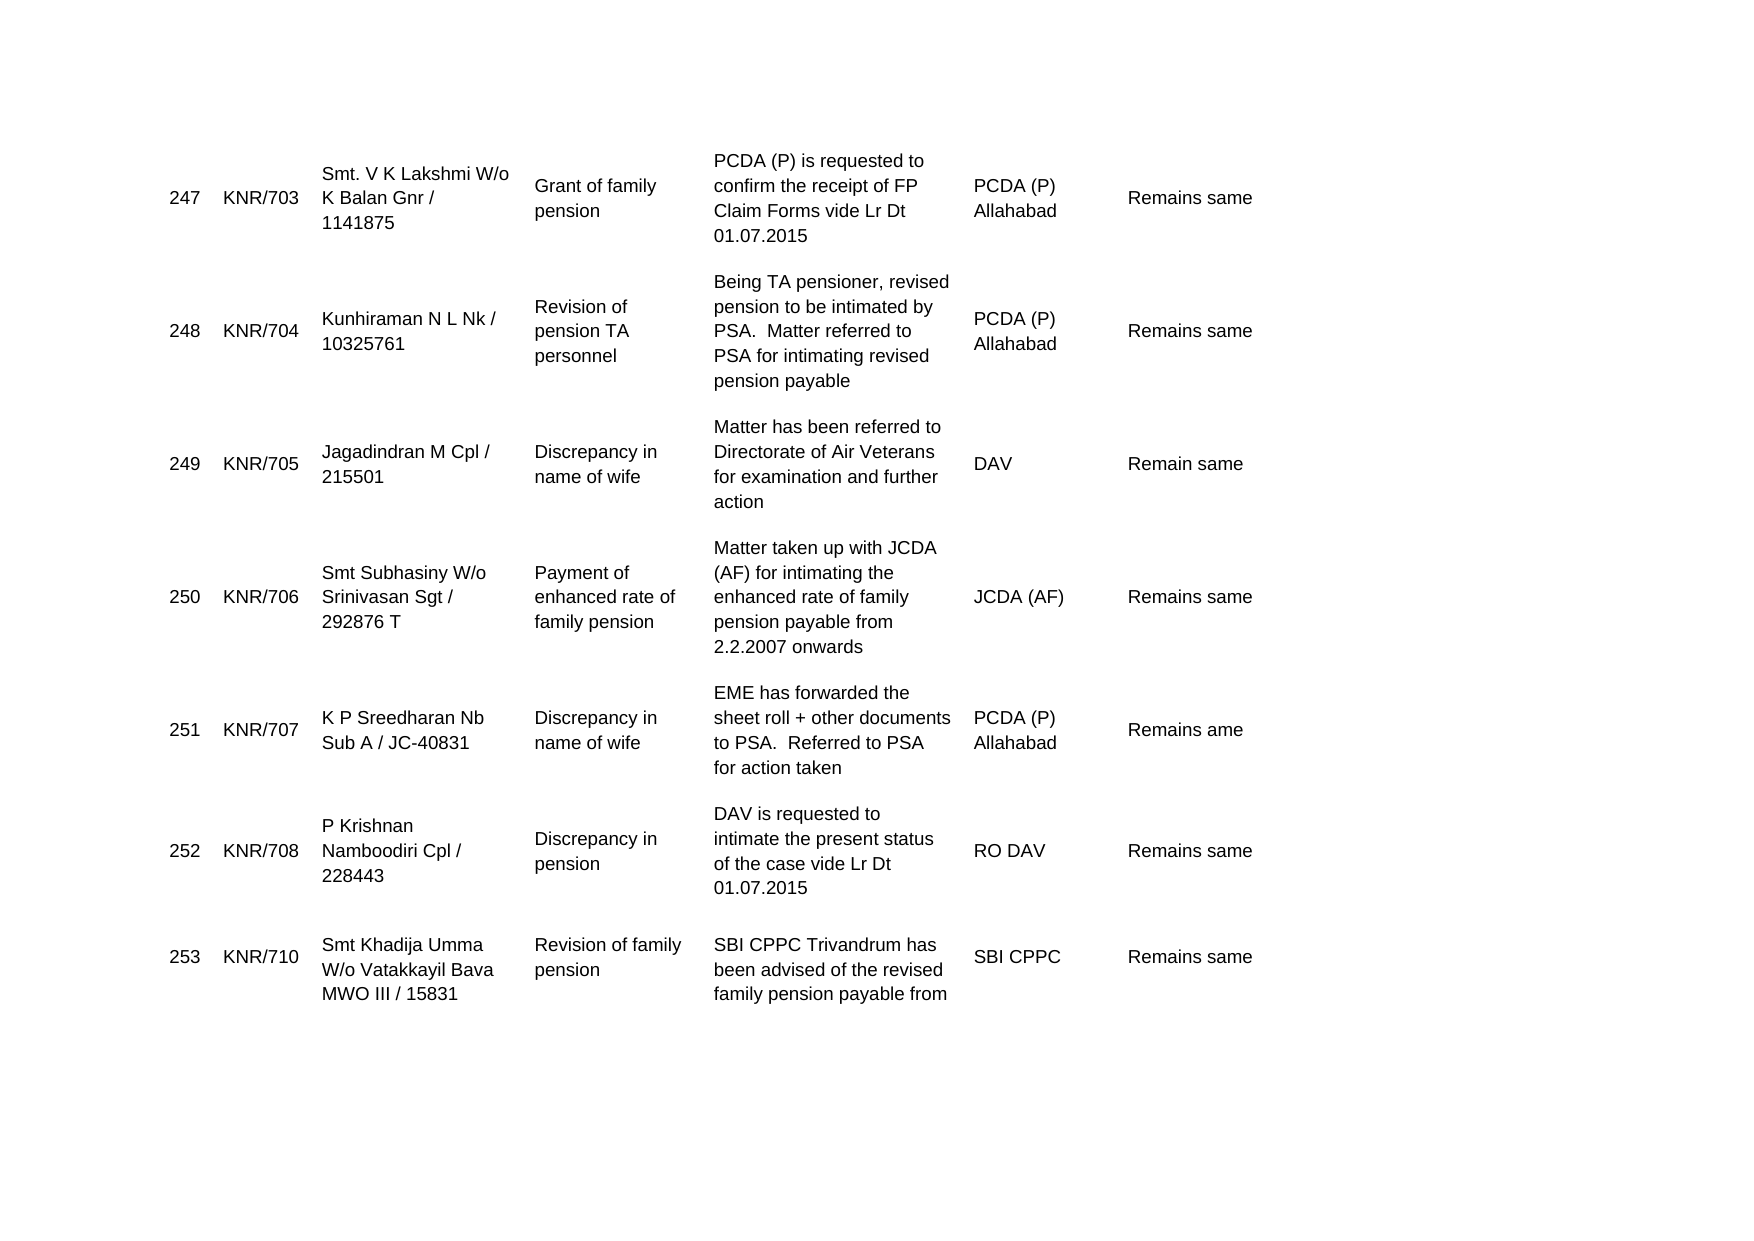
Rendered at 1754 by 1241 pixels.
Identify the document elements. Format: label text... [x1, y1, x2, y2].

table_cell 251 [149, 682, 212, 803]
table_cell PCDA (P) Allahabad [962, 682, 1116, 803]
table_cell KNR/710 [212, 923, 310, 1015]
table_cell Remains ame [1116, 682, 1323, 803]
table_cell P Krishnan Namboodiri Cpl / 228443 [310, 803, 523, 923]
table_cell DAV [962, 416, 1116, 537]
table_cell 250 [149, 537, 212, 682]
table_cell Remains same [1116, 803, 1323, 923]
table_cell KNR/707 [212, 682, 310, 803]
table_cell KNR/705 [212, 416, 310, 537]
table_cell Jagadindran M Cpl / 215501 [310, 416, 523, 537]
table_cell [310, 923, 523, 1015]
table_cell DAV is requested to intimate the present status of the case vide Lr Dt 01.07.2015 [703, 803, 962, 923]
table_cell EME has forwarded the sheet roll + other documents to PSA. Referred to PSA for action taken [703, 682, 962, 803]
table_cell Payment of enhanced rate of family pension [523, 537, 702, 682]
table_cell Smt. V K Lakshmi W/o K Balan Gnr / 1141875 [310, 150, 523, 271]
table_cell Being TA pensioner, revised pension to be intimated by PSA. Matter referred to PSA for intimating revised pension payable [703, 271, 962, 416]
table_cell JCDA (AF) [962, 537, 1116, 682]
table_cell Discrepancy in pension [523, 803, 702, 923]
table_cell Discrepancy in name of wife [523, 416, 702, 537]
table_cell KNR/706 [212, 537, 310, 682]
table_cell Remains same [1116, 923, 1323, 1015]
table_cell RO DAV [962, 803, 1116, 923]
table_cell KNR/704 [212, 271, 310, 416]
table_cell 253 [149, 923, 212, 1015]
table_cell K P Sreedharan Nb Sub A / JC-40831 [310, 682, 523, 803]
table_cell 249 [149, 416, 212, 537]
table_cell PCDA (P) is requested to confirm the receipt of FP Claim Forms vide Lr Dt 01.07.2015 [703, 150, 962, 271]
table_cell KNR/703 [212, 150, 310, 271]
table_cell Revision of pension TA personnel [523, 271, 702, 416]
table_cell Kunhiraman N L Nk / 10325761 [310, 271, 523, 416]
table_cell Matter taken up with JCDA (AF) for intimating the enhanced rate of family pension payable from 2.2.2007 onwards [703, 537, 962, 682]
table_cell Smt Subhasiny W/o Srinivasan Sgt / 292876 T [310, 537, 523, 682]
table_cell 252 [149, 803, 212, 923]
table_cell Remains same [1116, 537, 1323, 682]
table_cell KNR/708 [212, 803, 310, 923]
table_cell 247 [149, 150, 212, 271]
table_cell SBI CPPC [962, 923, 1116, 1015]
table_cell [703, 923, 962, 1015]
table_cell Matter has been referred to Directorate of Air Veterans for examination and further action [703, 416, 962, 537]
table_cell Discrepancy in name of wife [523, 682, 702, 803]
table_cell PCDA (P) Allahabad [962, 150, 1116, 271]
table_cell Remain same [1116, 416, 1323, 537]
table_cell 248 [149, 271, 212, 416]
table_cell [523, 923, 702, 1015]
table_cell PCDA (P) Allahabad [962, 271, 1116, 416]
table_cell Grant of family pension [523, 150, 702, 271]
table_cell Remains same [1116, 271, 1323, 416]
table_cell Remains same [1116, 150, 1323, 271]
